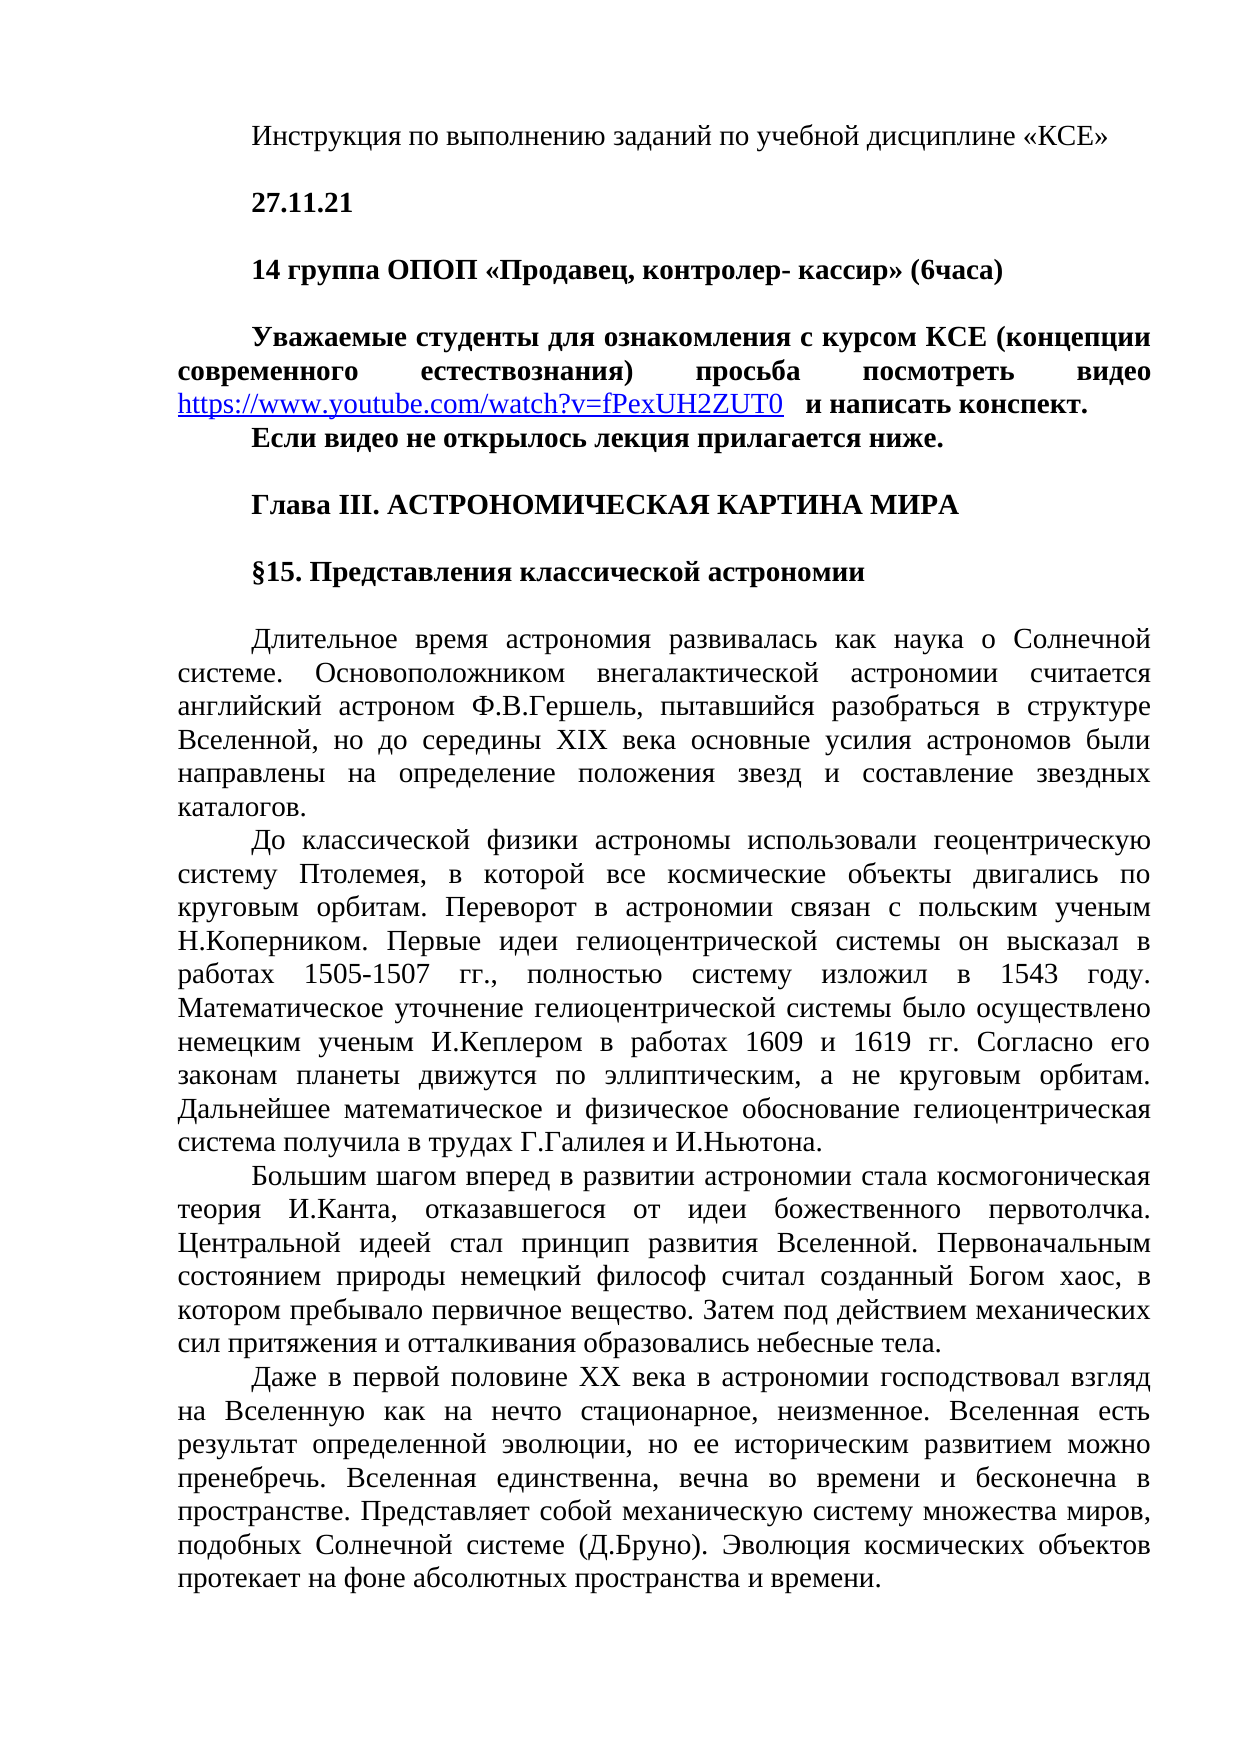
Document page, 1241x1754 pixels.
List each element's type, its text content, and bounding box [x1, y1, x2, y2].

text 27.11.21 [177, 185, 1152, 219]
text Длительное время астрономия развивалась как наука о Солнечной системе. Основоположником внегалактической астрономии считается английский астроном Ф.В.Гершель, пытавшийся разобраться в структуре Вселенной, но до середины XIX века основные усилия астрономов были направлены на определение положения звезд и составление звездных каталогов. [177, 621, 1152, 822]
text §15. Представления классической астрономии [177, 554, 1152, 588]
text До классической физики астрономы использовали геоцентрическую систему Птолемея, в которой все космические объекты двигались по круговым орбитам. Переворот в астрономии связан с польским ученым Н.Коперником. Первые идеи гелиоцентрической системы он высказал в работах 1505-1507 гг., полностью систему изложил в 1543 году. Математическое уточнение гелиоцентрической системы было осуществлено немецким ученым И.Кеплером в работах 1609 и 1619 гг. Согласно его законам планеты движутся по эллиптическим, а не круговым орбитам. Дальнейшее математическое и физическое обоснование гелиоцентрическая система получила в трудах Г.Галилея и И.Ньютона. [177, 822, 1152, 1158]
text Большим шагом вперед в развитии астрономии стала космогоническая теория И.Канта, отказавшегося от идеи божественного первотолчка. Центральной идеей стал принцип развития Вселенной. Первоначальным состоянием природы немецкий философ считал созданный Богом хаос, в котором пребывало первичное вещество. Затем под действием механических сил притяжения и отталкивания образовались небесные тела. [177, 1158, 1152, 1359]
text Даже в первой половине XX века в астрономии господствовал взгляд на Вселенную как на нечто стационарное, неизменное. Вселенная есть результат определенной эволюции, но ее историческим развитием можно пренебречь. Вселенная единственна, вечна во времени и бесконечна в пространстве. Представляет собой механическую систему множества миров, подобных Солнечной системе (Д.Бруно). Эволюция космических объектов протекает на фоне абсолютных пространства и времени. [177, 1359, 1152, 1594]
text Инструкция по выполнению заданий по учебной дисциплине «КСЕ» [177, 118, 1152, 152]
text 14 группа ОПОП «Продавец, контролер- кассир» (6часа) [177, 252, 1152, 286]
text Уважаемые студенты для ознакомления с курсом КСЕ (концепции современного естествознания) просьба посмотреть видео https://www.youtube.com/watch?v=fPexUH2ZUT0 и написать конспект. [177, 319, 1152, 420]
text Если видео не открылось лекция прилагается ниже. [177, 420, 1152, 453]
text Глава III. АСТРОНОМИЧЕСКАЯ КАРТИНА МИРА [177, 487, 1152, 521]
